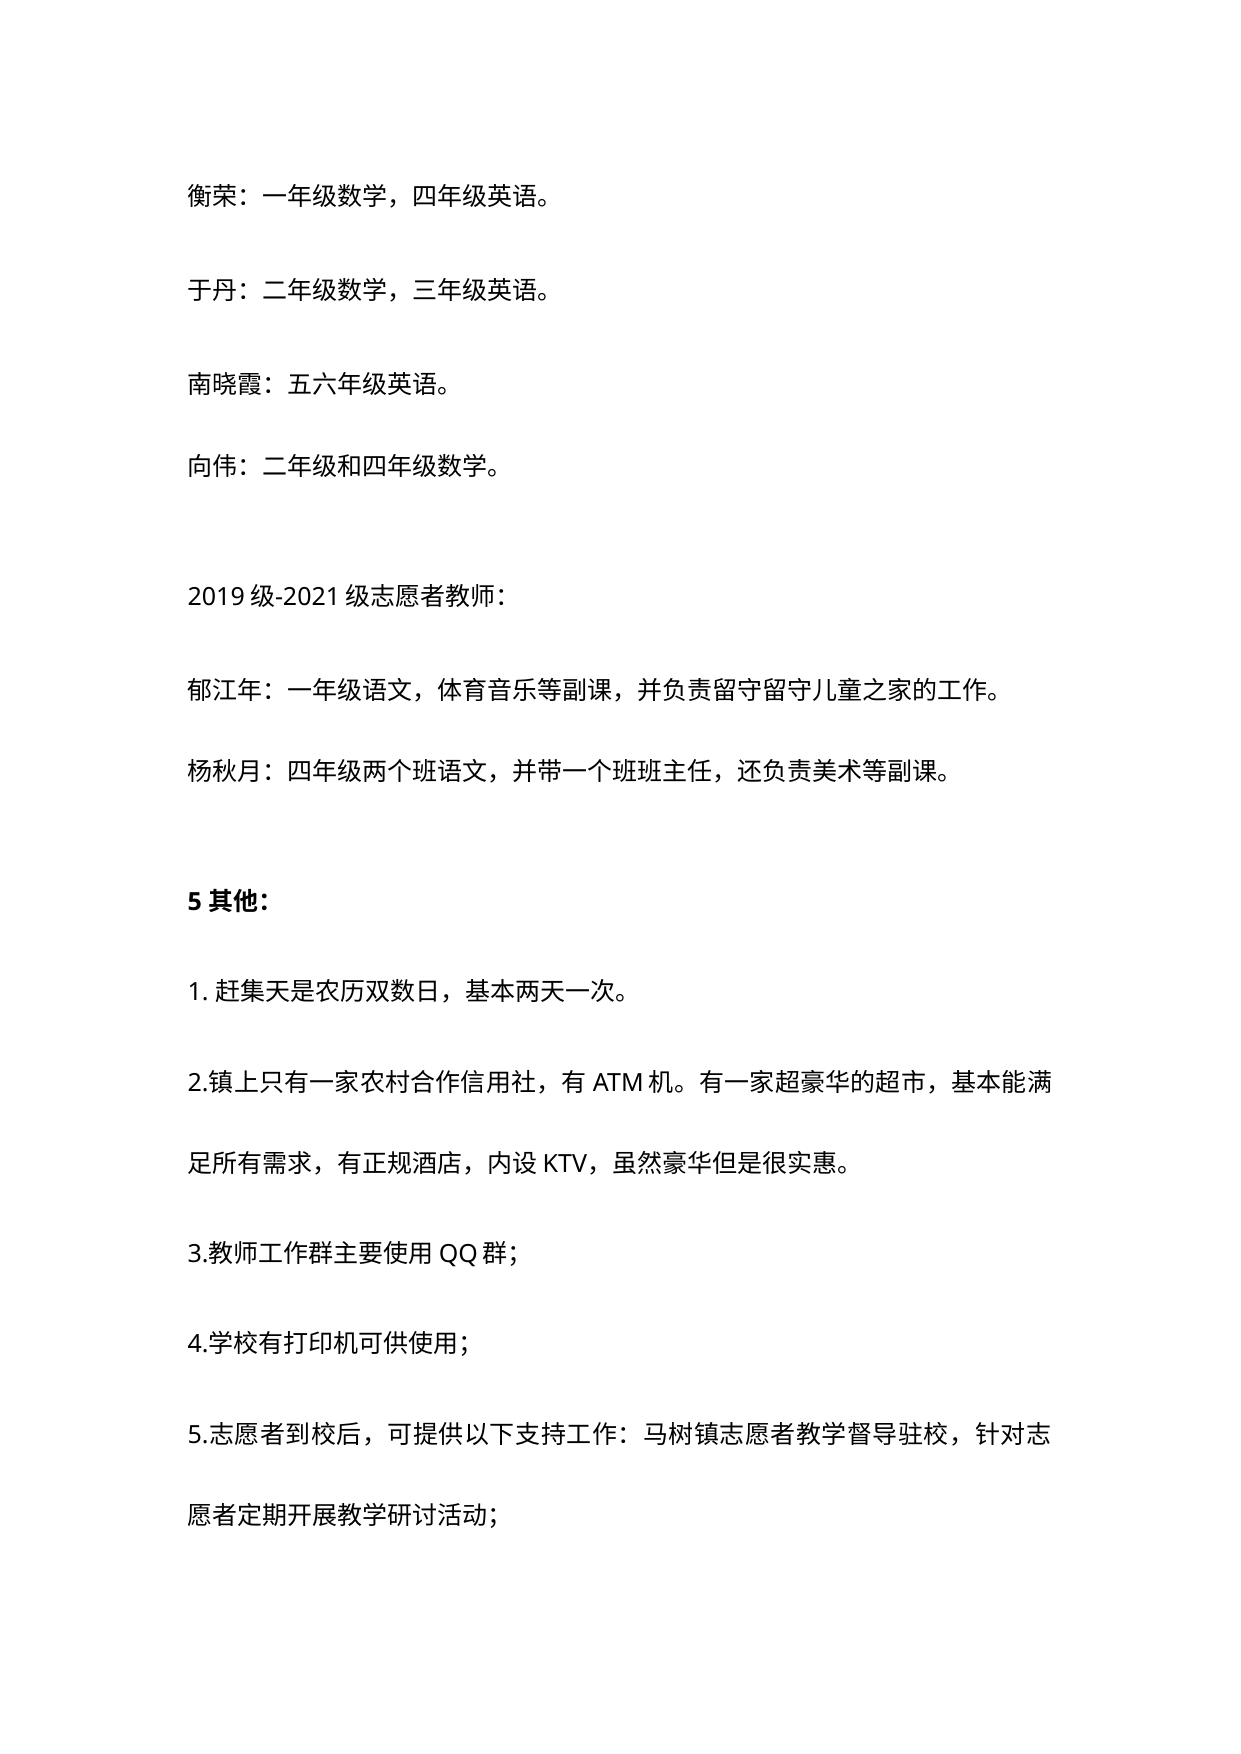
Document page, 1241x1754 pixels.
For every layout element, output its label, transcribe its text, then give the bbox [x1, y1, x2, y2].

text 衡荣：一年级数学，四年级英语。 [187, 162, 1053, 227]
text 于丹：二年级数学，三年级英语。 [187, 256, 1053, 321]
text 2.镇上只有一家农村合作信用社，有ATM机。有一家超豪华的超市，基本能满足所有需求，有正规酒店，内设KTV，虽然豪华但是很实惠。 [187, 1048, 1053, 1194]
text 郁江年：一年级语文，体育音乐等副课，并负责留守留守儿童之家的工作。 [187, 656, 1053, 721]
text 南晓霞：五六年级英语。 [187, 350, 1053, 415]
text 4.学校有打印机可供使用； [187, 1309, 1053, 1374]
text 1. 赶集天是农历双数日，基本两天一次。 [187, 957, 1053, 1022]
text 5.志愿者到校后，可提供以下支持工作：马树镇志愿者教学督导驻校，针对志愿者定期开展教学研讨活动； [187, 1400, 1053, 1546]
text 杨秋月：四年级两个班语文，并带一个班班主任，还负责美术等副课。 [187, 737, 1053, 802]
text 3.教师工作群主要使用QQ群； [187, 1219, 1053, 1284]
text 2019级-2021级志愿者教师： [187, 562, 1053, 627]
text 5 其他： [187, 867, 1053, 932]
text 向伟：二年级和四年级数学。 [187, 432, 1053, 497]
